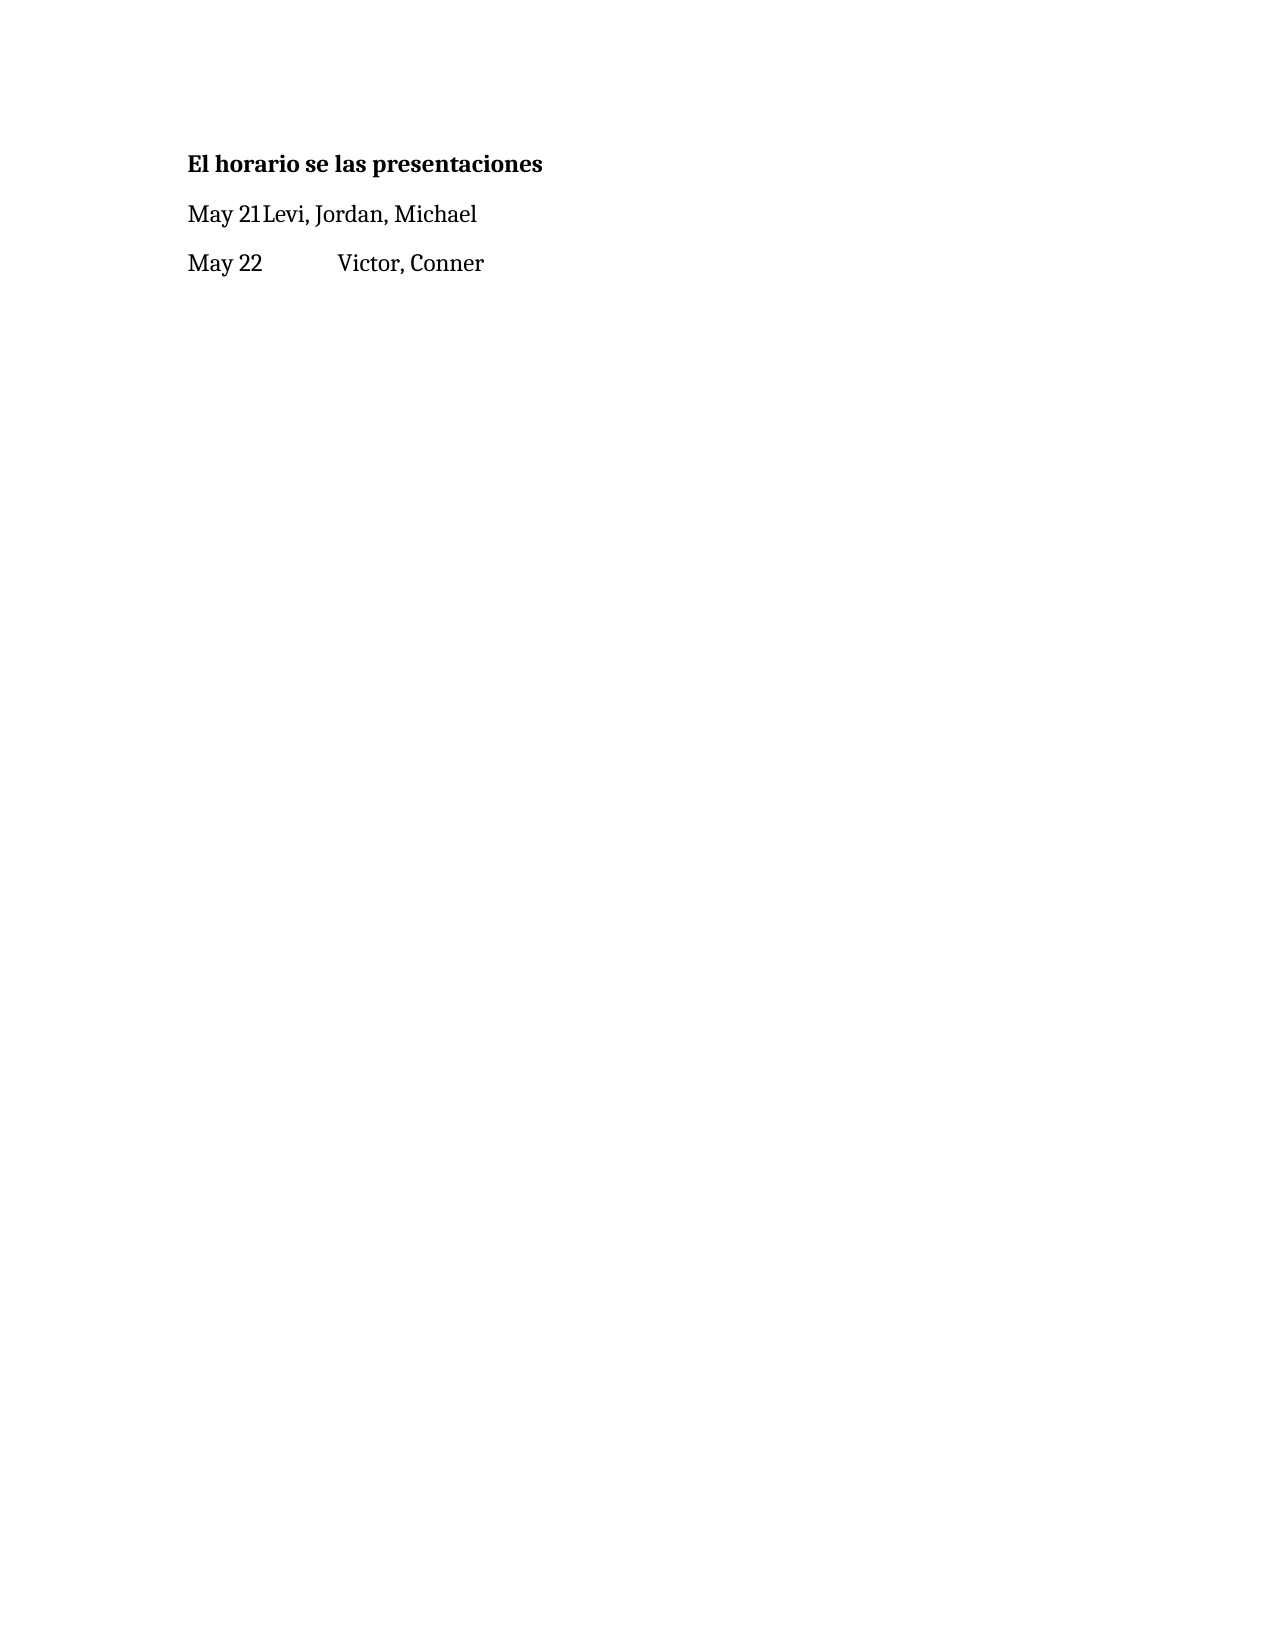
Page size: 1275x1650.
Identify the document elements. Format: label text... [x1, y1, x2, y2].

text May 22 Victor, Conner [187, 249, 1087, 278]
text May 21 Levi, Jordan, Michael [187, 199, 1087, 228]
text El horario se las presentaciones [187, 150, 1087, 179]
